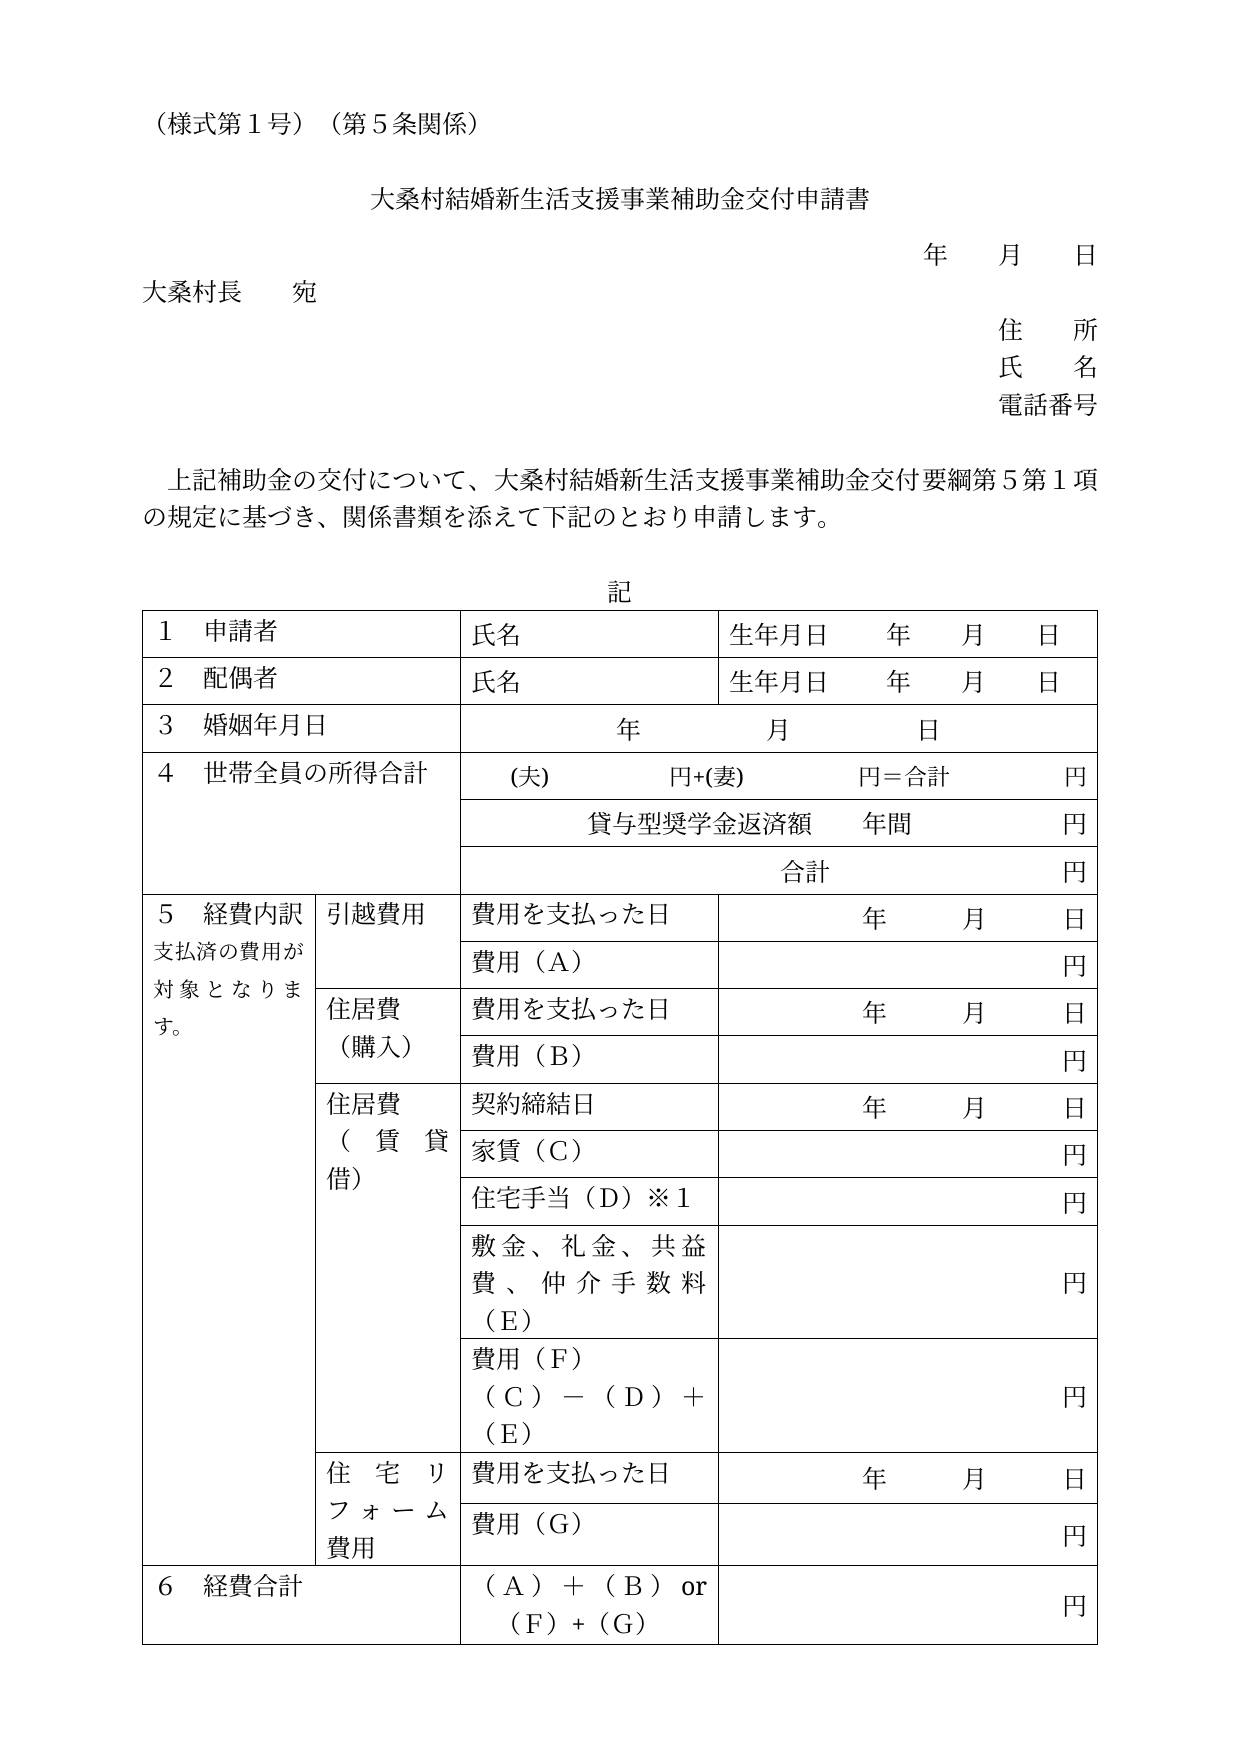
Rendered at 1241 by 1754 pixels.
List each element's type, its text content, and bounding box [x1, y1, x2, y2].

text （様式第１号）（第５条関係） [142, 104, 1098, 142]
table_cell 円 [719, 1036, 1097, 1083]
table_cell 合計 円 [461, 847, 1097, 893]
table_cell 費用（Ｇ） [461, 1504, 718, 1565]
table_cell 費用（Ｆ） （Ｃ）－（Ｄ）＋（Ｅ） [461, 1339, 718, 1452]
table_cell （Ａ）＋（Ｂ）or（Ｆ）+（Ｇ） [461, 1566, 718, 1644]
table_cell 年 月 日 [719, 989, 1097, 1035]
text 電話番号 [142, 385, 1098, 422]
table_cell 円 [719, 1131, 1097, 1177]
table_cell 住居費 （購入） [316, 989, 460, 1083]
table_cell ２ 配偶者 [143, 658, 460, 704]
table_cell ５ 経費内訳 支払済の費用が対象となります。 [143, 895, 315, 1565]
table_cell (夫) 円+(妻) 円＝合計 円 [461, 753, 1097, 799]
table_cell 円 [719, 1226, 1097, 1338]
table_cell 円 [719, 942, 1097, 988]
table_cell 年 月 日 [719, 1453, 1097, 1503]
table_cell 敷金、礼金、共益費、仲介手数料（Ｅ） [461, 1226, 718, 1338]
text 年 月 日 [142, 235, 1098, 272]
text 大桑村結婚新生活支援事業補助金交付申請書 [142, 179, 1098, 217]
table_header 生年月日 年 月 日 [719, 611, 1097, 657]
text 大桑村長 宛 [142, 272, 1098, 310]
table_cell 貸与型奨学金返済額 年間 円 [461, 800, 1097, 846]
table_cell 円 [719, 1504, 1097, 1565]
table_header １ 申請者 [143, 611, 460, 657]
text 住 所 [142, 310, 1098, 347]
table_cell 円 [719, 1566, 1097, 1644]
table_cell 費用を支払った日 [461, 895, 718, 941]
table_header 氏名 [461, 611, 718, 657]
table_cell ６ 経費合計 [143, 1566, 460, 1644]
table_cell 費用を支払った日 [461, 989, 718, 1035]
table_cell 氏名 [461, 658, 718, 704]
table_cell 年 月 日 [719, 895, 1097, 941]
table_cell 住宅手当（Ｄ）※１ [461, 1178, 718, 1224]
table_cell 契約締結日 [461, 1084, 718, 1130]
table_cell 年 月 日 [719, 1084, 1097, 1130]
table_cell 円 [719, 1178, 1097, 1224]
table_cell 住宅リフォーム費用 [316, 1453, 460, 1565]
text 記 [142, 572, 1098, 610]
table_cell 引越費用 [316, 895, 460, 988]
table_cell 費用（Ａ） [461, 942, 718, 988]
table_cell 費用を支払った日 [461, 1453, 718, 1503]
table_cell ３ 婚姻年月日 [143, 705, 460, 752]
table_cell 年 月 日 [461, 705, 1097, 752]
table_cell 費用（Ｂ） [461, 1036, 718, 1083]
table_cell ４ 世帯全員の所得合計 [143, 753, 460, 893]
table_cell 家賃（Ｃ） [461, 1131, 718, 1177]
table_cell 円 [719, 1339, 1097, 1452]
table_cell 住居費 （賃貸借） [316, 1084, 460, 1452]
table_cell 生年月日 年 月 日 [719, 658, 1097, 704]
text 上記補助金の交付について、大桑村結婚新生活支援事業補助金交付要綱第５第１項の規定に基づき、関係書類を添えて下記のとおり申請します。 [142, 460, 1098, 535]
text 氏 名 [142, 347, 1098, 385]
